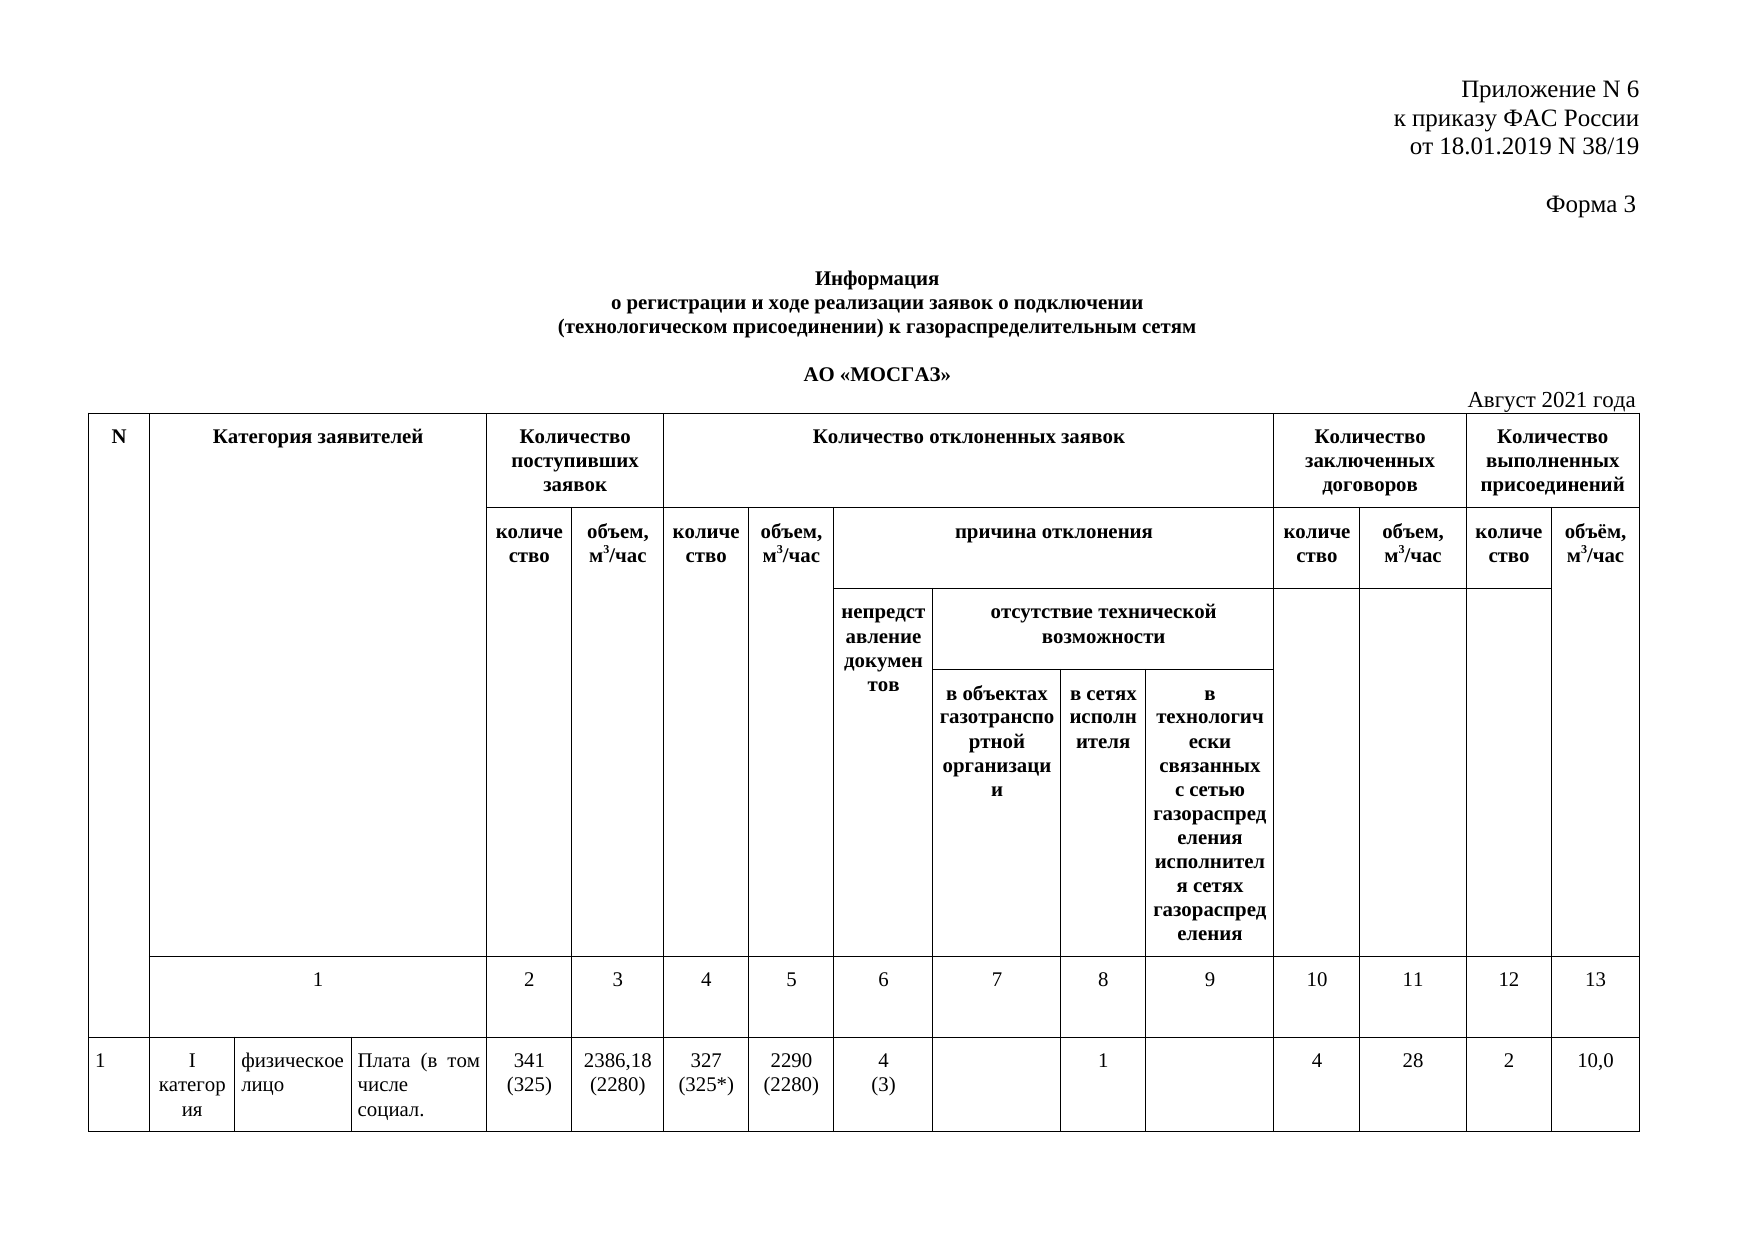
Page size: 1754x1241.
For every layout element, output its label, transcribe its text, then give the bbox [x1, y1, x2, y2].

table_cell 3 [572, 957, 663, 1037]
table_cell объем, м3/час [749, 508, 833, 956]
table_header Категория заявителей [150, 414, 486, 956]
table_cell количество [487, 508, 571, 956]
table_cell в технологически связанных с сетью газораспределения исполнителя сетях газораспределения [1146, 670, 1273, 956]
text Информация [118, 266, 1636, 290]
table_cell [1360, 589, 1466, 956]
table_cell 2 [1467, 1038, 1551, 1131]
table_cell 11 [1360, 957, 1466, 1037]
text о регистрации и ходе реализации заявок о подключении [118, 290, 1636, 314]
table_cell 6 [834, 957, 932, 1037]
table_header Количество отклоненных заявок [664, 414, 1273, 507]
table_cell 9 [1146, 957, 1273, 1037]
table_cell отсутствие технической возможности [933, 589, 1273, 669]
text АО «МОСГАЗ» [118, 362, 1636, 386]
table_header Количество заключенных договоров [1274, 414, 1466, 507]
table_cell [933, 1038, 1060, 1131]
table_cell [1146, 1038, 1273, 1131]
table_cell 2386,18 (2280) [572, 1038, 663, 1131]
table_cell причина отклонения [834, 508, 1273, 588]
table_cell 341 (325) [487, 1038, 571, 1131]
table_cell количество [664, 508, 748, 956]
text Приложение N 6 [118, 74, 1639, 103]
table_header N [89, 414, 149, 1037]
table_header Количество выполненных присоединений [1467, 414, 1639, 507]
table_cell объем, м3/час [572, 508, 663, 956]
table_cell количество [1467, 508, 1551, 588]
text к приказу ФАС России [118, 103, 1639, 131]
table_cell 10 [1274, 957, 1359, 1037]
table_cell 10,0 [1552, 1038, 1639, 1131]
table_cell непредставление документов [834, 589, 932, 956]
table_cell I категория [150, 1038, 234, 1131]
table_cell физическое лицо [235, 1038, 351, 1131]
table_cell 1 [1061, 1038, 1145, 1131]
table_cell 4 [1274, 1038, 1359, 1131]
table_cell 28 [1360, 1038, 1466, 1131]
table_cell 327 (325*) [664, 1038, 748, 1131]
text Форма 3 [118, 189, 1636, 218]
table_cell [352, 1038, 486, 1131]
table_cell в сетях исполнителя [1061, 670, 1145, 956]
text (технологическом присоединении) к газораспределительным сетям [118, 314, 1636, 338]
table_cell 8 [1061, 957, 1145, 1037]
table_cell 4 (3) [834, 1038, 932, 1131]
table_cell 1 [150, 957, 486, 1037]
table_header Количество поступивших заявок [487, 414, 663, 507]
table_cell 2 [487, 957, 571, 1037]
table_cell 4 [664, 957, 748, 1037]
table_cell [1467, 589, 1551, 956]
table_cell 2290 (2280) [749, 1038, 833, 1131]
table_cell 7 [933, 957, 1060, 1037]
table_cell [1274, 589, 1359, 956]
table_cell в объектах газотранспортной организации [933, 670, 1060, 956]
text Август 2021 года [118, 386, 1636, 412]
table_cell 13 [1552, 957, 1639, 1037]
table_cell 5 [749, 957, 833, 1037]
table_cell объем, м3/час [1360, 508, 1466, 588]
text от 18.01.2019 N 38/19 [118, 131, 1639, 160]
table_cell количество [1274, 508, 1359, 588]
table_cell 1 [89, 1038, 149, 1131]
table_cell 12 [1467, 957, 1551, 1037]
table_cell объём, м3/час [1552, 508, 1639, 956]
